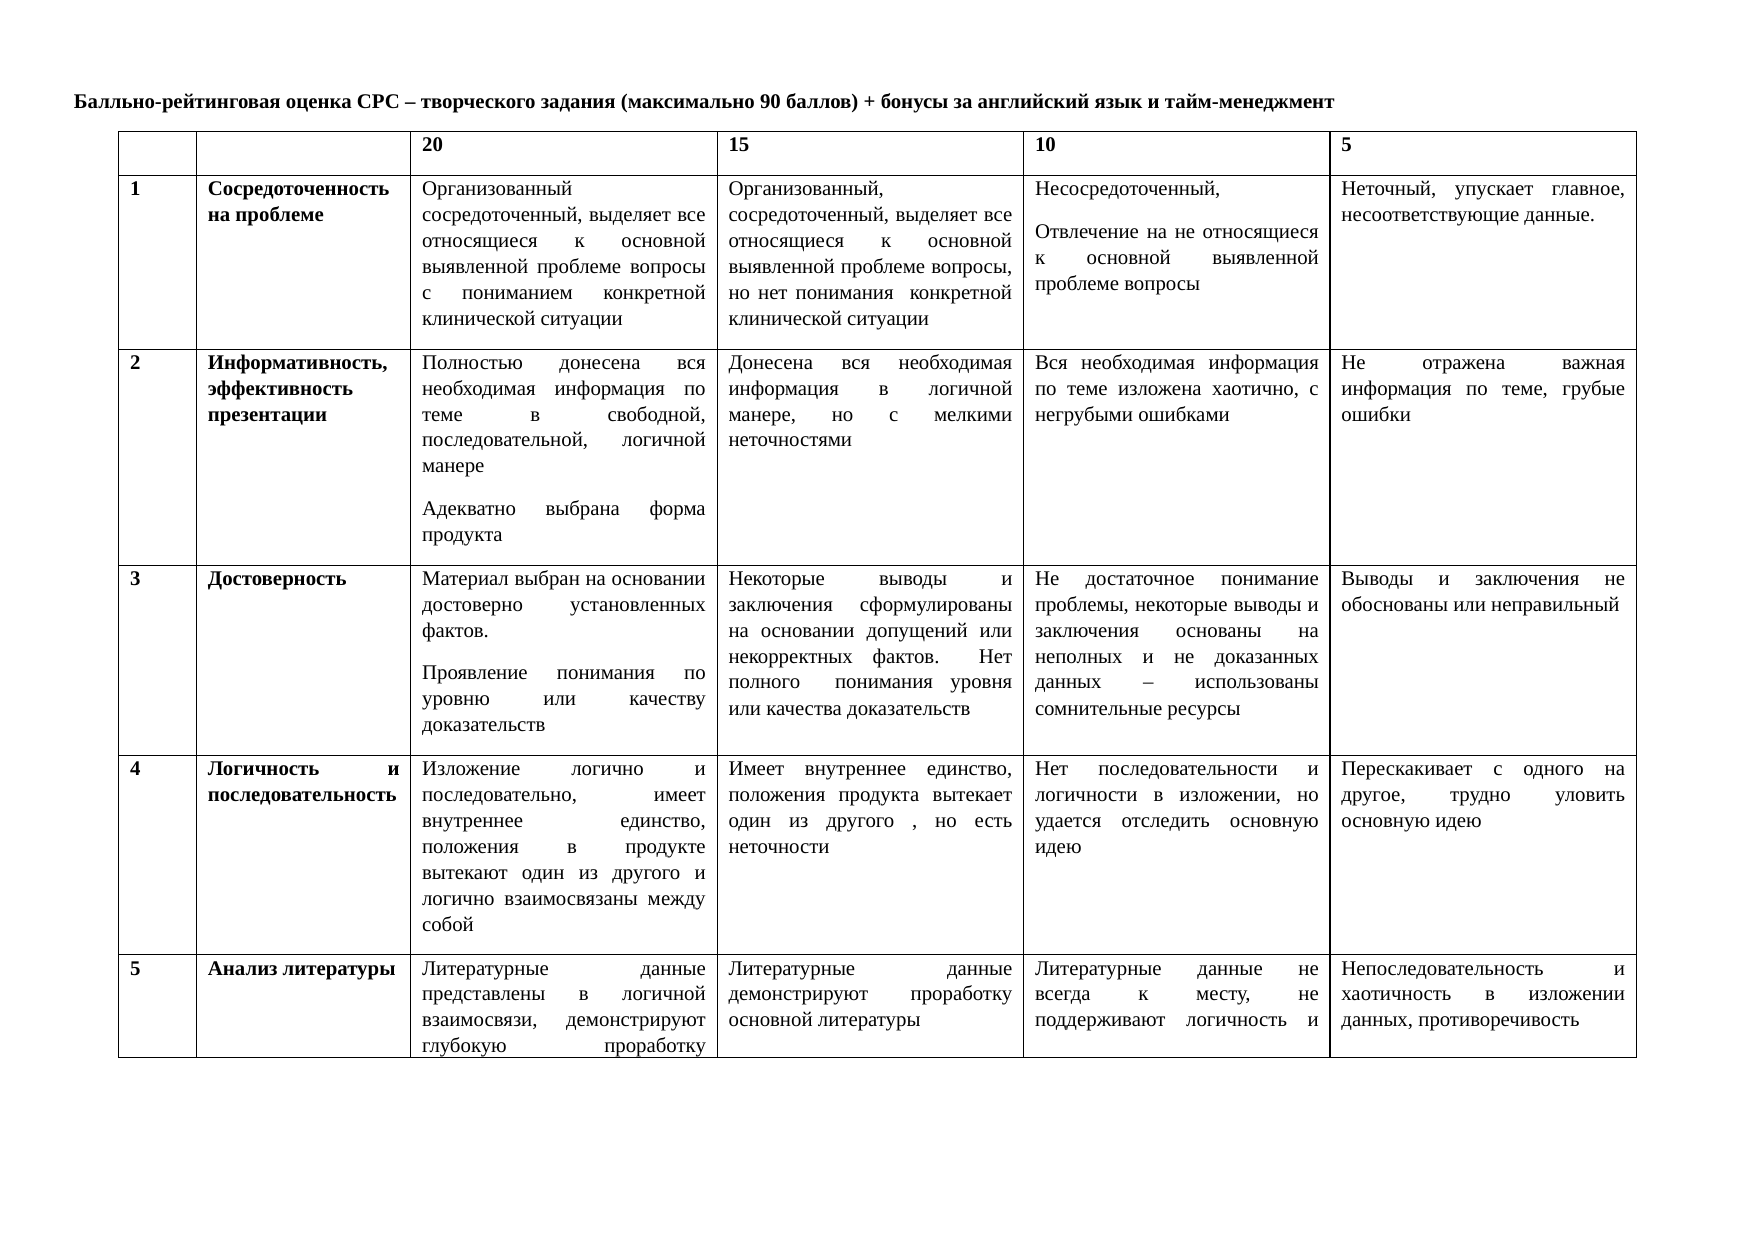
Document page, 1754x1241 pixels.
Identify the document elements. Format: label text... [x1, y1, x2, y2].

table_cell Неточный, упускает главное, несоответствующие данные. [1331, 176, 1636, 348]
table_cell 5 [119, 955, 196, 1057]
table_header 20 [411, 132, 717, 175]
table_cell Изложение логично и последовательно, имеет внутреннее единство, положения в продукте вытекают один из другого и логично взаимосвязаны между собой [411, 756, 717, 954]
table_header 5 [1331, 132, 1636, 175]
table_cell Не отражена важная информация по теме, грубые ошибки [1331, 350, 1636, 565]
table_cell Имеет внутреннее единство, положения продукта вытекает один из другого , но есть неточности [718, 756, 1023, 954]
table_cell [411, 955, 717, 1057]
table_header [197, 132, 410, 175]
table_cell Вся необходимая информация по теме изложена хаотично, с негрубыми ошибками [1024, 350, 1329, 565]
table_cell Сосредоточенность на проблеме [197, 176, 410, 348]
table_cell Логичность и последовательность [197, 756, 410, 954]
table_cell Несосредоточенный, Отвлечение на не относящиеся к основной выявленной проблеме вопросы [1024, 176, 1329, 348]
table_header [119, 132, 196, 175]
table_cell 4 [119, 756, 196, 954]
table_cell Организованный сосредоточенный, выделяет все относящиеся к основной выявленной проблеме вопросы с пониманием конкретной клиничеcкой ситуации [411, 176, 717, 348]
table_cell Донесена вся необходимая информация в логичной манере, но с мелкими неточностями [718, 350, 1023, 565]
table_cell Достоверность [197, 566, 410, 755]
table_cell Анализ литературы [197, 955, 410, 1057]
table_cell Информативность, эффективность презентации [197, 350, 410, 565]
table_cell Перескакивает с одного на другое, трудно уловить основную идею [1331, 756, 1636, 954]
table_cell 1 [119, 176, 196, 348]
table_cell 3 [119, 566, 196, 755]
table_cell 2 [119, 350, 196, 565]
table_cell Не достаточное понимание проблемы, некоторые выводы и заключения основаны на неполных и не доказанных данных – использованы сомнительные ресурсы [1024, 566, 1329, 755]
table_cell Нет последовательности и логичности в изложении, но удается отследить основную идею [1024, 756, 1329, 954]
table_cell Полностью донесена вся необходимая информация по теме в свободной, последовательной, логичной манере Адекватно выбрана форма продукта [411, 350, 717, 565]
table_cell Некоторые выводы и заключения сформулированы на основании допущений или некорректных фактов. Нет полного понимания уровня или качества доказательств [718, 566, 1023, 755]
table_cell Организованный, сосредоточенный, выделяет все относящиеся к основной выявленной проблеме вопросы, но нет понимания конкретной клиничеcкой ситуации [718, 176, 1023, 348]
text Балльно-рейтинговая оценка СРС – творческого задания (максимально 90 баллов) + бонусы за английский язык и тайм-менеджмент [74, 88, 1636, 113]
table_cell Выводы и заключения не обоснованы или неправильный [1331, 566, 1636, 755]
table_cell Материал выбран на основании достоверно установленных фактов. Проявление понимания по уровню или качеству доказательств [411, 566, 717, 755]
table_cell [1024, 955, 1329, 1057]
table_header 15 [718, 132, 1023, 175]
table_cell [1331, 955, 1636, 1057]
table_header 10 [1024, 132, 1329, 175]
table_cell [718, 955, 1023, 1057]
